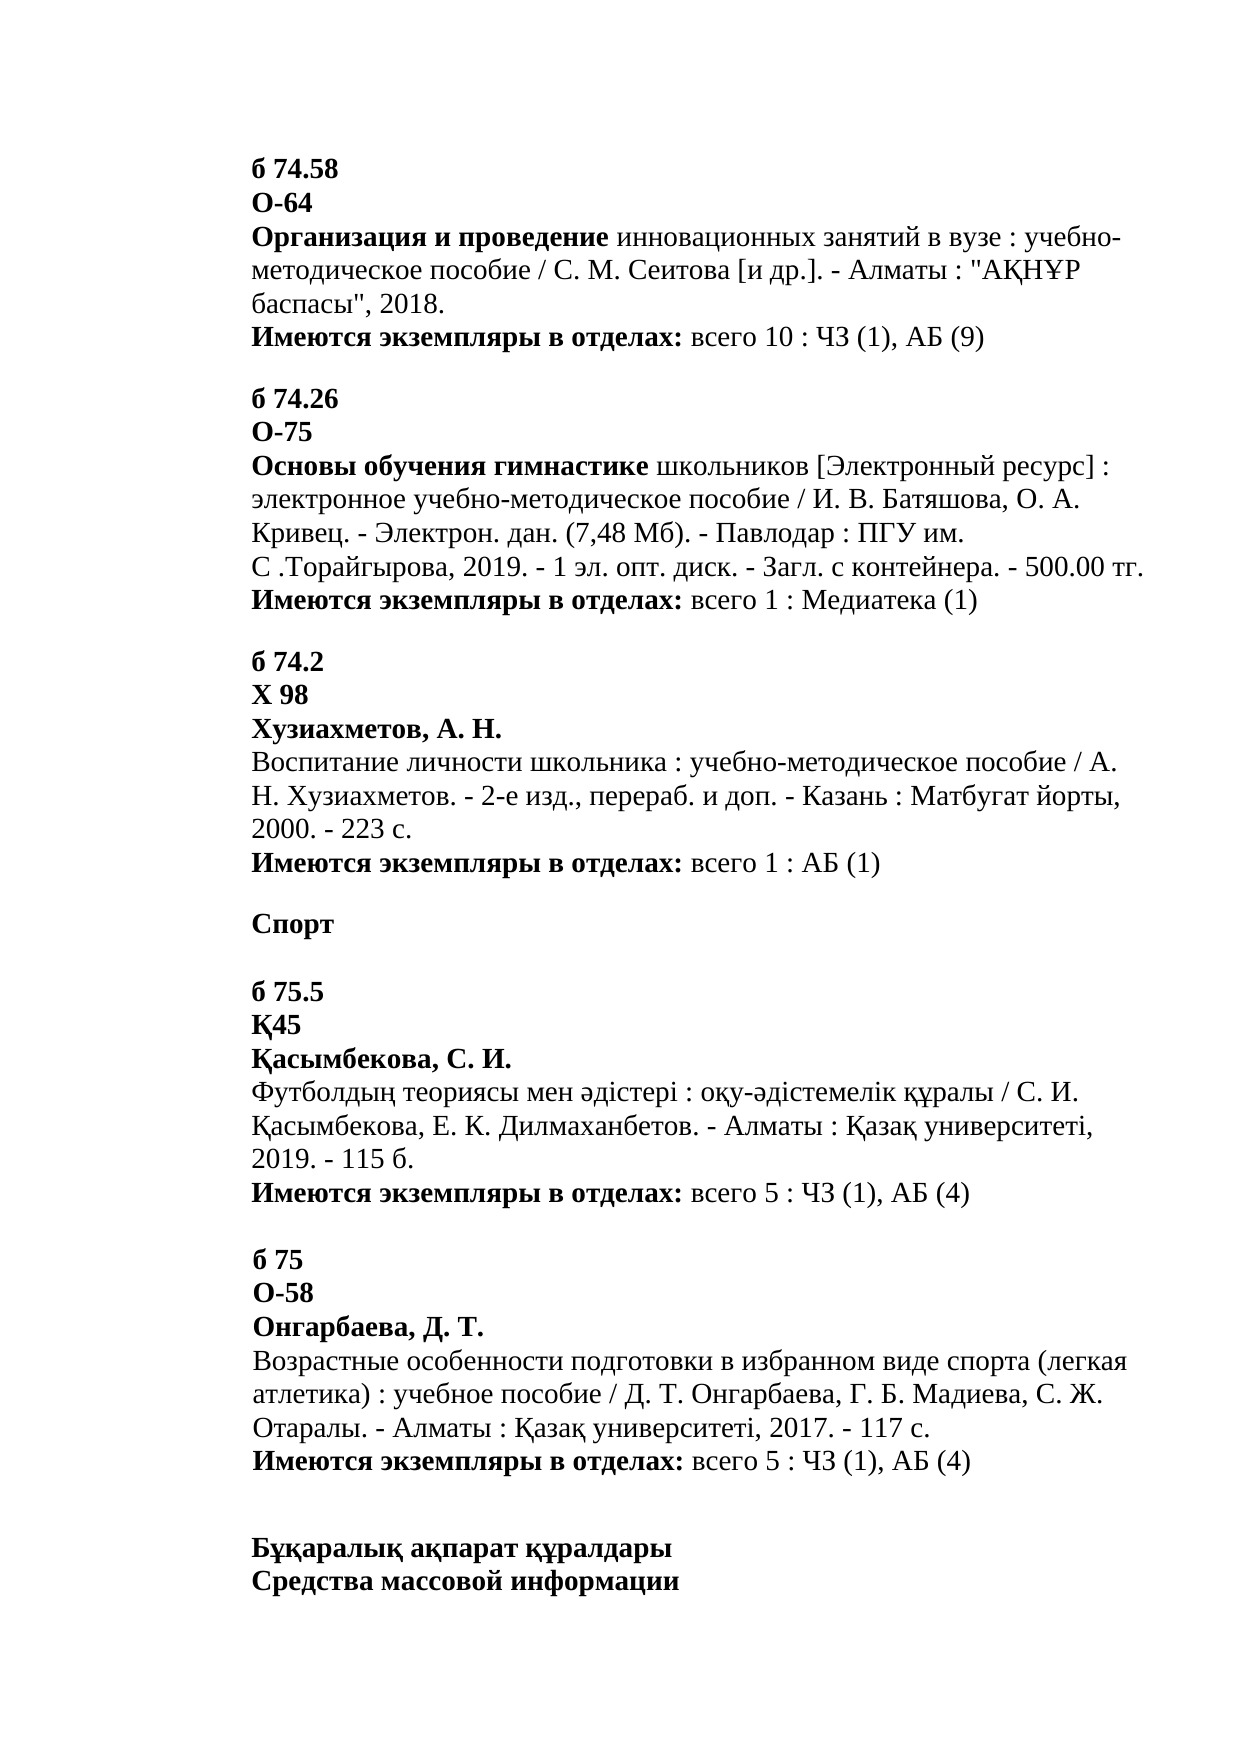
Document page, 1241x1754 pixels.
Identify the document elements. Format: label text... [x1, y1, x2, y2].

text Воспитание личности школьника : учебно-методическое пособие / А. Н. Хузиахметов. - 2-е изд., перераб. и доп. - Казань : Матбугат йорты, 2000. - 223 с. [251, 744, 1152, 845]
text Организация и проведение инновационных занятий в вузе : учебно-методическое пособие / С. М. Сеитова [и др.]. - Алматы : "АҚНҰР баспасы", 2018. [251, 219, 1152, 319]
text Средства массовой информации [251, 1563, 1152, 1597]
text Имеются экземпляры в отделах: всего 5 : ЧЗ (1), АБ (4) [251, 1175, 1152, 1208]
text Имеются экземпляры в отделах: всего 1 : Медиатека (1) [251, 582, 1152, 644]
text Имеются экземпляры в отделах: всего 1 : АБ (1) [251, 845, 1152, 907]
text Имеются экземпляры в отделах: всего 10 : ЧЗ (1), АБ (9) [251, 319, 1152, 381]
text б 75.5 Қ45 Қасымбекова, С. И. [251, 974, 1152, 1074]
text Футболдың теориясы мен әдістері : оқу-әдістемелік құралы / С. И. Қасымбекова, Е. К. Дилмаханбетов. - Алматы : Қазақ университеті, 2019. - 115 б. [251, 1074, 1152, 1175]
text б 75 О-58 Онгарбаева, Д. Т. [252, 1242, 1152, 1343]
text Спорт [251, 907, 1152, 940]
text Бұқаралық ақпарат құралдары [251, 1530, 1152, 1563]
text б 74.58 О-64 [251, 152, 1152, 219]
text б 74.2 Х 98 Хузиахметов, А. Н. [251, 644, 1152, 744]
text Основы обучения гимнастике школьников [Электронный ресурс] : электронное учебно-методическое пособие / И. В. Батяшова, О. А. Кривец. - Электрон. дан. (7,48 Мб). - Павлодар : ПГУ им. С .Торайгырова, 2019. - 1 эл. опт. диск. - Загл. с контейнера. - 500.00 тг. [251, 448, 1152, 582]
text Возрастные особенности подготовки в избранном виде спорта (легкая атлетика) : учебное пособие / Д. Т. Онгарбаева, Г. Б. Мадиева, С. Ж. Отаралы. - Алматы : Қазақ университеті, 2017. - 117 с. Имеются экземпляры в отделах: всего 5 : ЧЗ (1), АБ (4) [252, 1343, 1152, 1505]
text б 74.26 О-75 [251, 381, 1152, 448]
